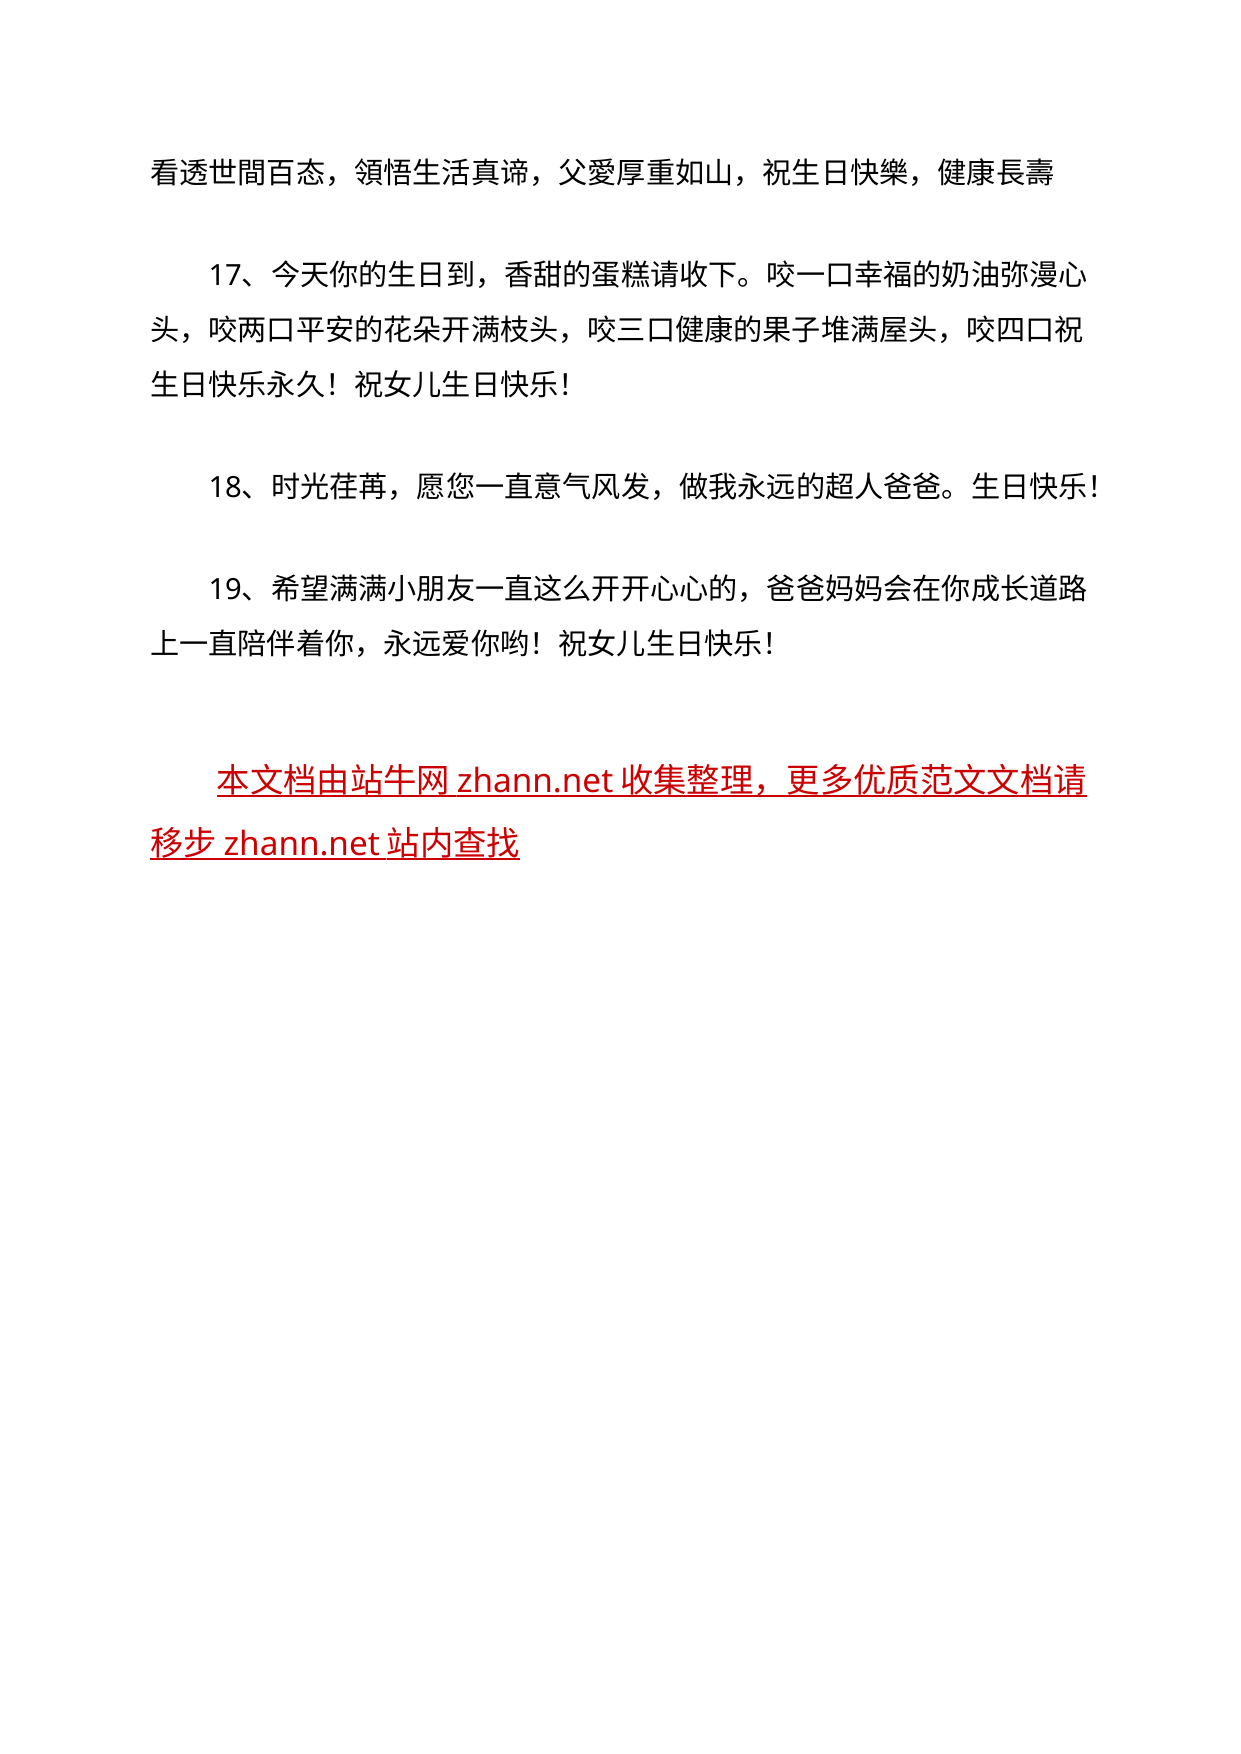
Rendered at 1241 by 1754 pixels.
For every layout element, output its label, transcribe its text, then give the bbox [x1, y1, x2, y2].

text 19、希望满满小朋友一直这么开开心心的，爸爸妈妈会在你成长道路上一直陪伴着你，永远爱你哟！祝女儿生日快乐！ [150, 565, 1090, 663]
text 18、时光荏苒，愿您一直意气风发，做我永远的超人爸爸。生日快乐！ [150, 463, 1090, 506]
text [150, 150, 1090, 192]
text 本文档由站牛网zhann.net收集整理，更多优质范文文档请移步zhann.net站内查找 [150, 753, 1090, 865]
text 17、今天你的生日到，香甜的蛋糕请收下。咬一口幸福的奶油弥漫心头，咬两口平安的花朵开满枝头，咬三口健康的果子堆满屋头，咬四口祝生日快乐永久！祝女儿生日快乐！ [150, 252, 1090, 404]
